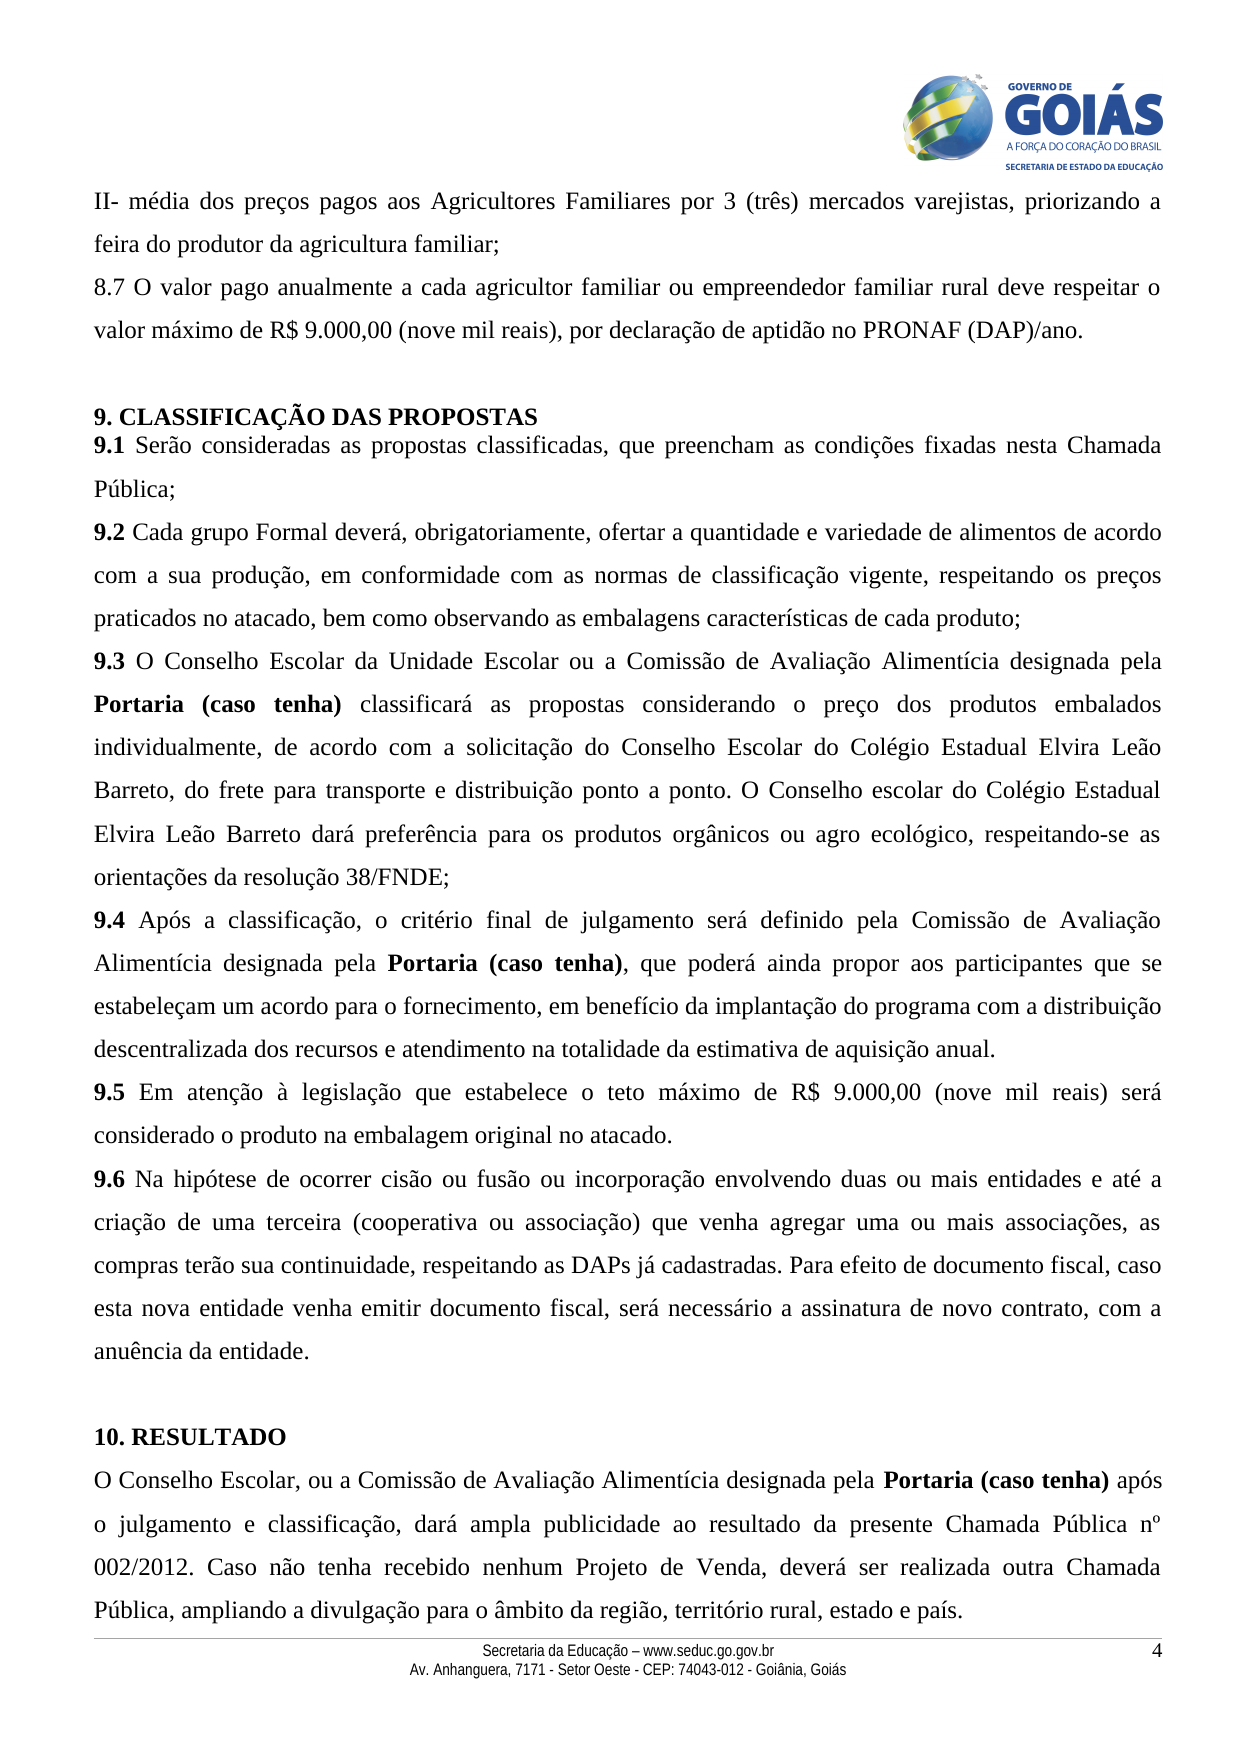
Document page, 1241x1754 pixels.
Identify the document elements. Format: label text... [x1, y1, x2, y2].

text II- média dos preços pagos aos Agricultores Familiares por 3 (três) mercados varejistas, priorizando a feira do produtor da agricultura familiar; [94, 186, 1162, 258]
text 10. RESULTADO [94, 1422, 1162, 1451]
text 9.4 Após a classificação, o critério final de julgamento será definido pela Comissão de Avaliação Alimentícia designada pela Portaria (caso tenha), que poderá ainda propor aos participantes que se estabeleçam um acordo para o fornecimento, em benefício da implantação do programa com a distribuição descentralizada dos recursos e atendimento na totalidade da estimativa de aquisição anual. [94, 905, 1162, 1063]
text 8.7 O valor pago anualmente a cada agricultor familiar ou empreendedor familiar rural deve respeitar o valor máximo de R$ 9.000,00 (nove mil reais), por declaração de aptidão no PRONAF (DAP)/ano. [94, 272, 1162, 344]
text 9.1 Serão consideradas as propostas classificadas, que preencham as condições fixadas nesta Chamada Pública; [94, 431, 1162, 502]
text 9.6 Na hipótese de ocorrer cisão ou fusão ou incorporação envolvendo duas ou mais entidades e até a criação de uma terceira (cooperativa ou associação) que venha agregar uma ou mais associações, as compras terão sua continuidade, respeitando as DAPs já cadastradas. Para efeito de documento fiscal, caso esta nova entidade venha emitir documento fiscal, será necessário a assinatura de novo contrato, com a anuência da entidade. [94, 1164, 1162, 1365]
text 9.5 Em atenção à legislação que estabelece o teto máximo de R$ 9.000,00 (nove mil reais) será considerado o produto na embalagem original no atacado. [94, 1077, 1162, 1149]
picture [903, 74, 1163, 172]
text O Conselho Escolar, ou a Comissão de Avaliação Alimentícia designada pela Portaria (caso tenha) após o julgamento e classificação, dará ampla publicidade ao resultado da presente Chamada Pública nº 002/2012. Caso não tenha recebido nenhum Projeto de Venda, deverá ser realizada outra Chamada Pública, ampliando a divulgação para o âmbito da região, território rural, estado e país. [94, 1466, 1162, 1624]
text 9.3 O Conselho Escolar da Unidade Escolar ou a Comissão de Avaliação Alimentícia designada pela Portaria (caso tenha) classificará as propostas considerando o preço dos produtos embalados individualmente, de acordo com a solicitação do Conselho Escolar do Colégio Estadual Elvira Leão Barreto, do frete para transporte e distribuição ponto a ponto. O Conselho escolar do Colégio Estadual Elvira Leão Barreto dará preferência para os produtos orgânicos ou agro ecológico, respeitando-se as orientações da resolução 38/FNDE; [94, 646, 1162, 891]
text 9.2 Cada grupo Formal deverá, obrigatoriamente, ofertar a quantidade e variedade de alimentos de acordo com a sua produção, em conformidade com as normas de classificação vigente, respeitando os preços praticados no atacado, bem como observando as embalagens características de cada produto; [94, 517, 1162, 632]
text 9. CLASSIFICAÇÃO DAS PROPOSTAS [94, 402, 1162, 431]
